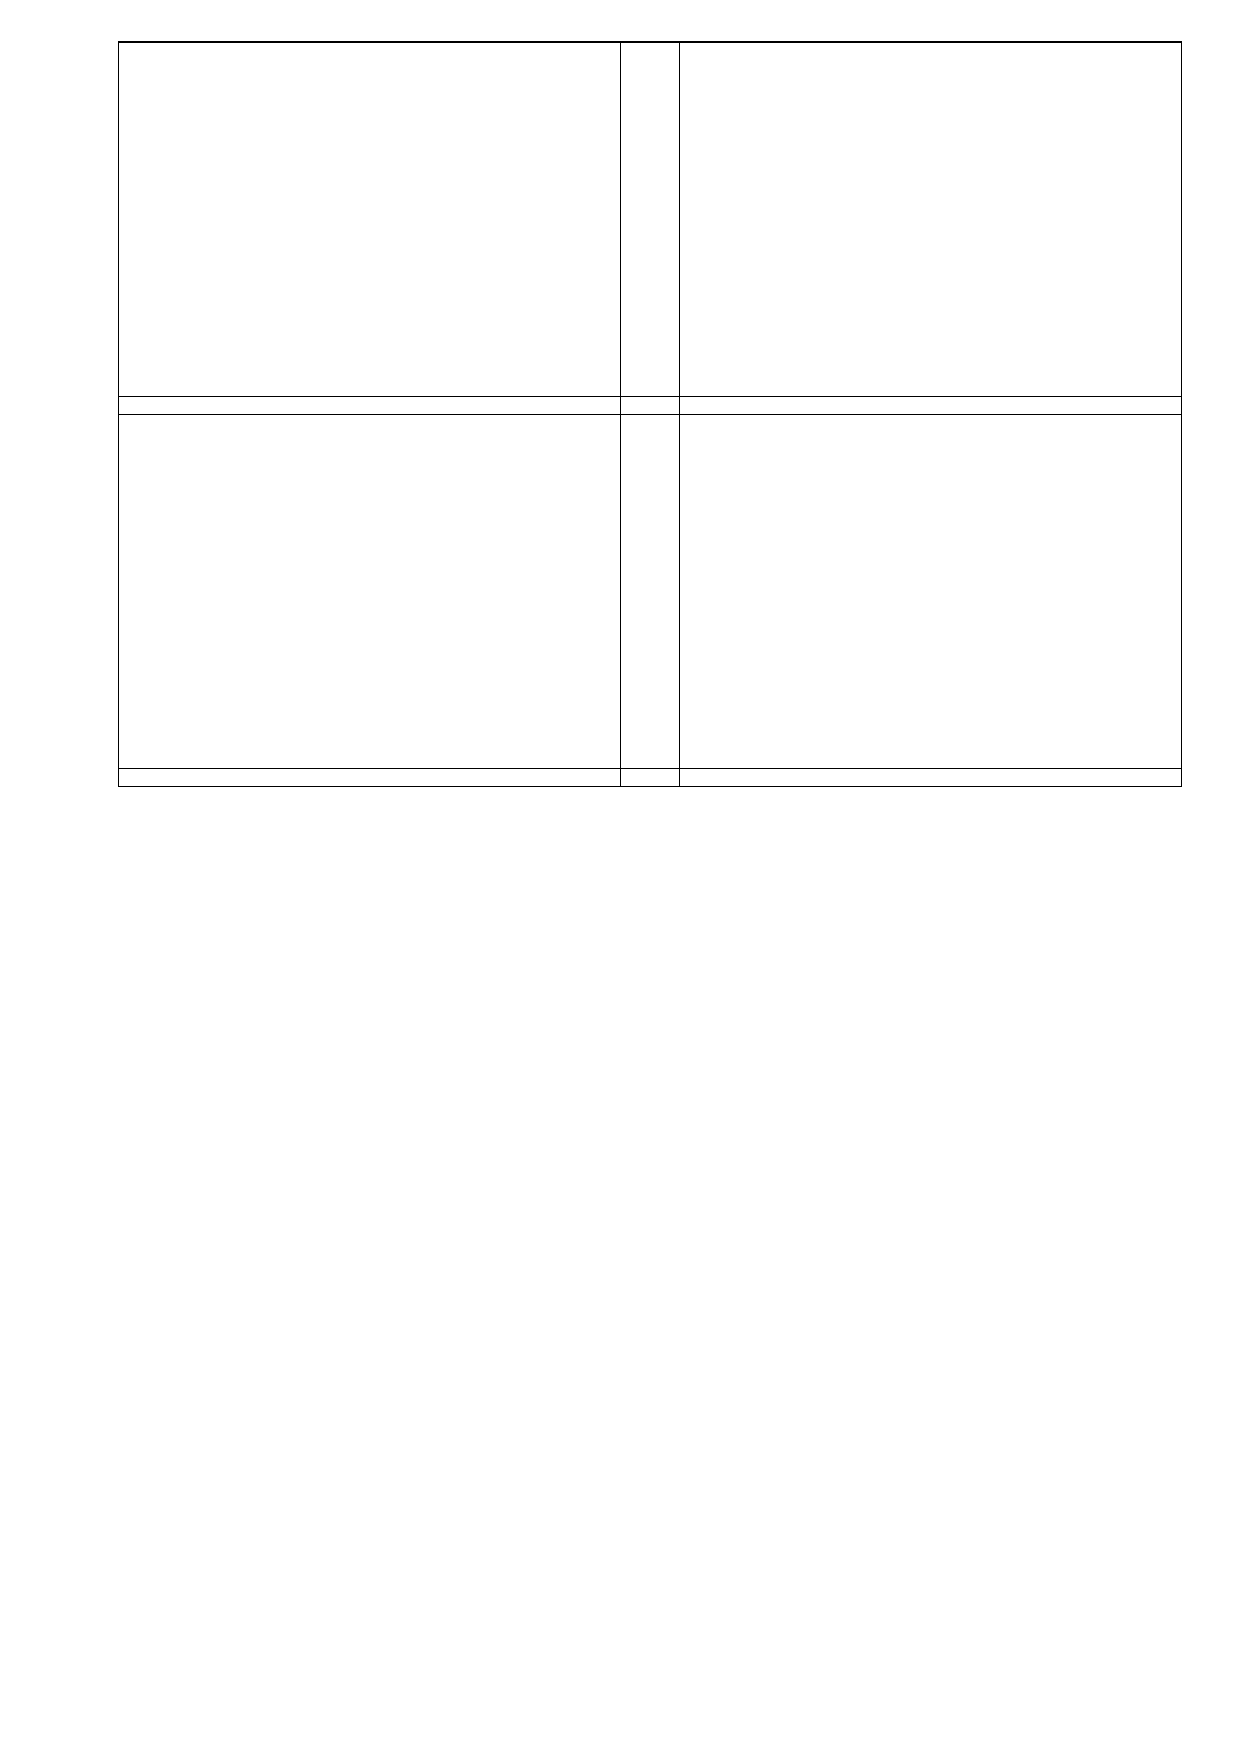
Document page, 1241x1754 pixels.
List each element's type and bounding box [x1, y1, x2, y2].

table_cell [680, 43, 1181, 396]
table_cell [621, 43, 679, 396]
table_cell [119, 397, 620, 413]
table_cell [119, 769, 620, 786]
table_cell [621, 769, 679, 786]
table_cell [119, 43, 620, 396]
table_cell [119, 415, 620, 768]
table_cell [621, 415, 679, 768]
table_cell [680, 415, 1181, 768]
table_cell [680, 397, 1181, 413]
table_cell [680, 769, 1181, 786]
table_cell [621, 397, 679, 413]
